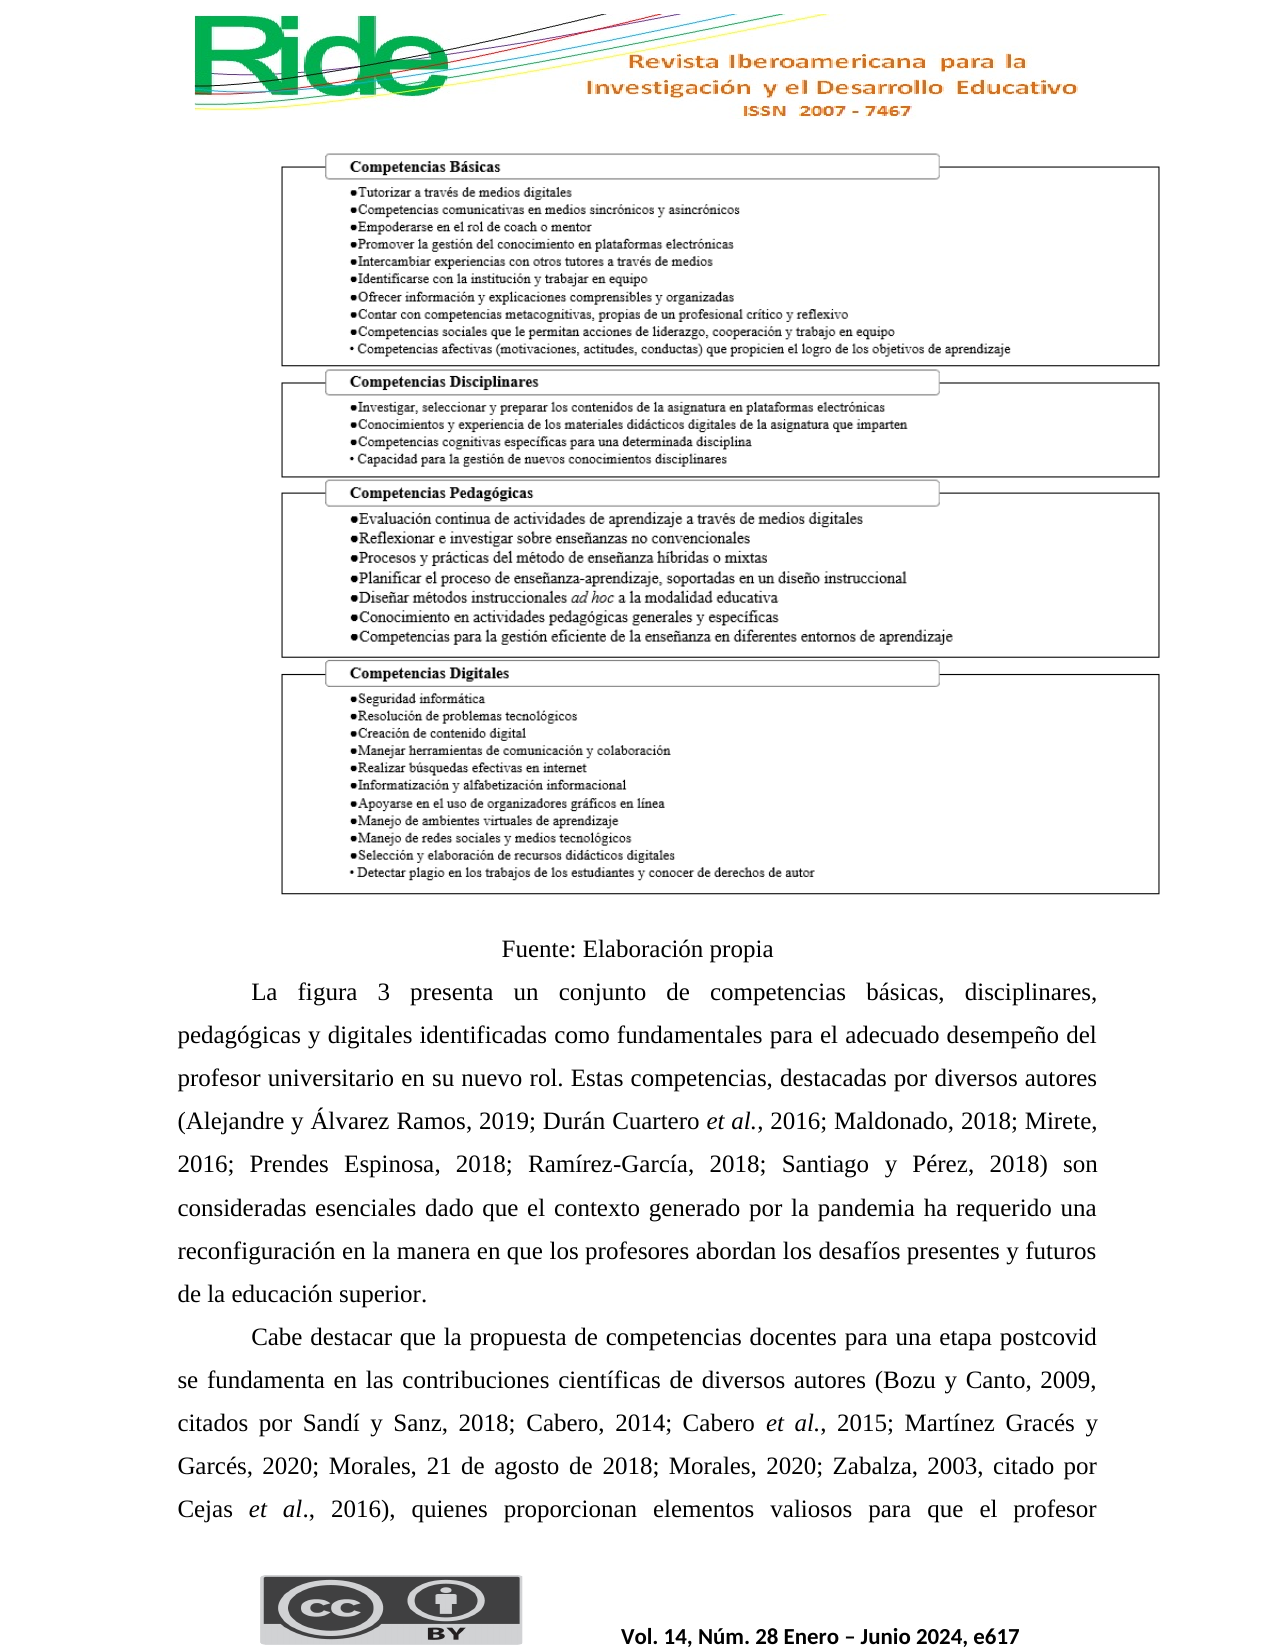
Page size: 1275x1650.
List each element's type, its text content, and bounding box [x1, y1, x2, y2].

picture [260, 1575, 523, 1645]
picture [177, 132, 1183, 904]
text La figura 3 presenta un conjunto de competencias básicas, disciplinares, pedagógicas y digitales identificadas como fundamentales para el adecuado desempeño del profesor universitario en su nuevo rol. Estas competencias, destacadas por diversos autores (Alejandre y Álvarez Ramos, 2019; Durán Cuartero et al., 2016; Maldonado, 2018; Mirete, 2016; Prendes Espinosa, 2018; Ramírez-García, 2018; Santiago y Pérez, 2018) son consideradas esenciales dado que el contexto generado por la pandemia ha requerido una reconfiguración en la manera en que los profesores abordan los desafíos presentes y futuros de la educación superior. [177, 977, 1098, 1308]
picture [194, 14, 1081, 119]
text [177, 1322, 1098, 1523]
text Fuente: Elaboración propia [177, 934, 1098, 963]
